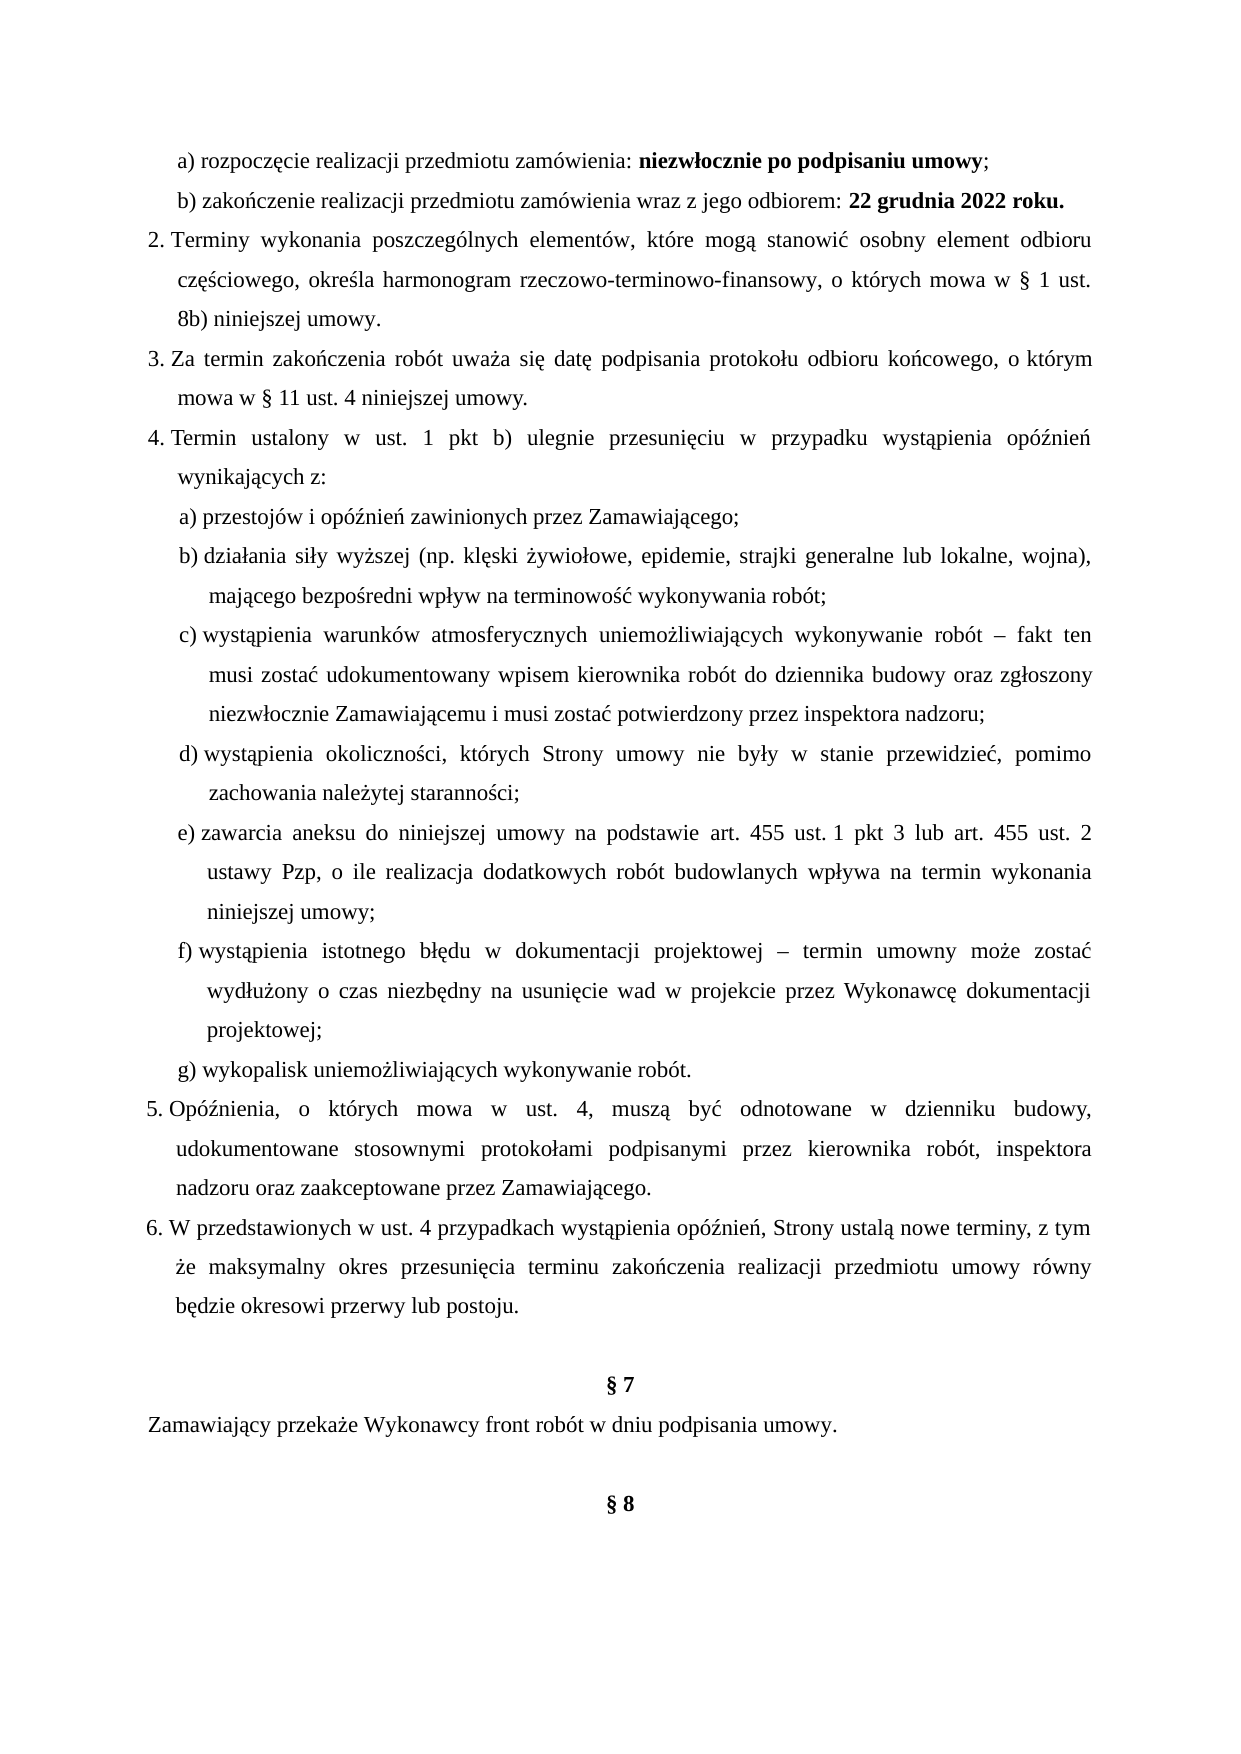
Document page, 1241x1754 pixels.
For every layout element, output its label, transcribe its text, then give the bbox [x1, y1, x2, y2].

text e) zawarcia aneksu do niniejszej umowy na podstawie art. 455 ust. 1 pkt 3 lub art. 455 ust. 2 ustawy Pzp, o ile realizacja dodatkowych robót budowlanych wpływa na termin wykonania niniejszej umowy; [177, 819, 1093, 924]
text b) działania siły wyższej (np. klęski żywiołowe, epidemie, strajki generalne lub lokalne, wojna), mającego bezpośredni wpływ na terminowość wykonywania robót; [179, 542, 1093, 608]
text 6. W przedstawionych w ust. 4 przypadkach wystąpienia opóźnień, Strony ustalą nowe terminy, z tym że maksymalny okres przesunięcia terminu zakończenia realizacji przedmiotu umowy równy będzie okresowi przerwy lub postoju. [146, 1213, 1093, 1319]
text 5. Opóźnienia, o których mowa w ust. 4, muszą być odnotowane w dzienniku budowy, udokumentowane stosownymi protokołami podpisanymi przez kierownika robót, inspektora nadzoru oraz zaakceptowane przez Zamawiającego. [146, 1095, 1093, 1200]
text § 7 [148, 1371, 1093, 1398]
text a) przestojów i opóźnień zawinionych przez Zamawiającego; [179, 503, 1093, 529]
text b) zakończenie realizacji przedmiotu zamówienia wraz z jego odbiorem: 22 grudnia 2022 roku. [177, 187, 1093, 213]
text a) rozpoczęcie realizacji przedmiotu zamówienia: niezwłocznie po podpisaniu umowy; [177, 148, 1093, 174]
text Zamawiający przekaże Wykonawcy front robót w dniu podpisania umowy. [148, 1411, 1093, 1437]
text c) wystąpienia warunków atmosferycznych uniemożliwiających wykonywanie robót – fakt ten musi zostać udokumentowany wpisem kierownika robót do dziennika budowy oraz zgłoszony niezwłocznie Zamawiającemu i musi zostać potwierdzony przez inspektora nadzoru; [179, 621, 1093, 727]
text 3. Za termin zakończenia robót uważa się datę podpisania protokołu odbioru końcowego, o którym mowa w § 11 ust. 4 niniejszej umowy. [148, 345, 1093, 411]
text g) wykopalisk uniemożliwiających wykonywanie robót. [177, 1056, 1093, 1082]
text § 8 [148, 1490, 1093, 1516]
text d) wystąpienia okoliczności, których Strony umowy nie były w stanie przewidzieć, pomimo zachowania należytej staranności; [179, 740, 1093, 806]
text f) wystąpienia istotnego błędu w dokumentacji projektowej – termin umowny może zostać wydłużony o czas niezbędny na usunięcie wad w projekcie przez Wykonawcę dokumentacji projektowej; [177, 937, 1093, 1042]
text 4. Termin ustalony w ust. 1 pkt b) ulegnie przesunięciu w przypadku wystąpienia opóźnień wynikających z: [148, 424, 1093, 490]
text 2. Terminy wykonania poszczególnych elementów, które mogą stanowić osobny element odbioru częściowego, określa harmonogram rzeczowo-terminowo-finansowy, o których mowa w § 1 ust. 8b) niniejszej umowy. [148, 227, 1093, 332]
